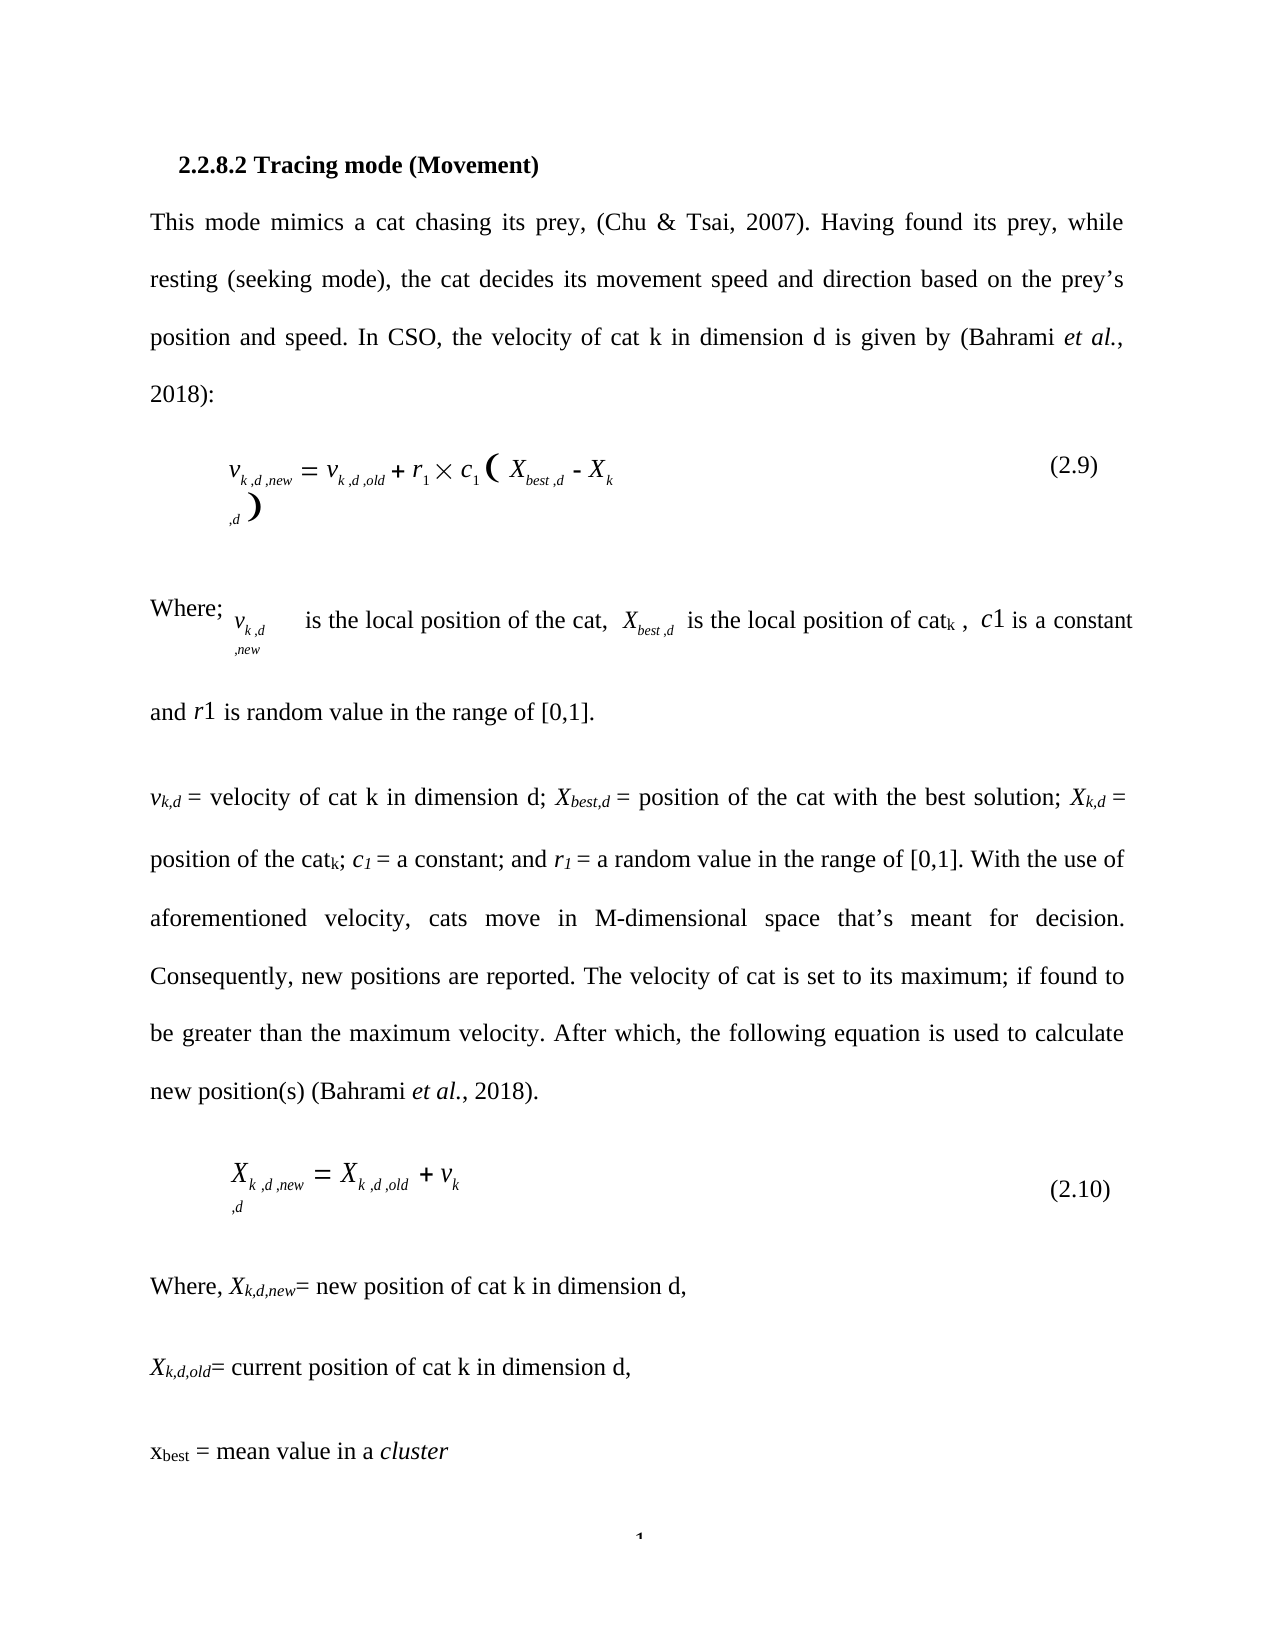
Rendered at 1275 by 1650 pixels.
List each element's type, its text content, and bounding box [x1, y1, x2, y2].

text (2.10) [1050, 1174, 1137, 1203]
subtitle Tracing mode (Movement) [178, 150, 1137, 179]
text Xk ,d ,new  Xk ,d ,old  vk ,d [231, 1155, 467, 1216]
text (2.9) [1050, 450, 1137, 478]
text is the local position of catk , [687, 605, 970, 636]
text vk ,d ,new  vk ,d ,old  r1  c1  Xbest ,d  Xk ,d  [229, 453, 625, 533]
text is the local position of the cat, [305, 605, 610, 634]
text Xk,d,old= current position of cat k in dimension d, xbest = mean value in a cluster [150, 1352, 632, 1467]
text c1 is a constant [981, 602, 1137, 634]
text 2018): [150, 379, 215, 408]
text This mode mimics a cat chasing its prey, (Chu & Tsai, 2007). Having found its prey, while resting (seeking mode), the cat decides its movement speed and direction based on the prey’s position and speed. In CSO, the velocity of cat k in dimension d is given by (Bahrami et al., [150, 207, 1126, 351]
text Where; [150, 593, 223, 622]
text vk,d = velocity of cat k in dimension d; Xbest,d = position of the cat with the best solution; Xk,d = position of the catk; c1 = a constant; and r1 = a random value in the range of [0,1]. With the use of aforementioned velocity, cats move in M-dimensional space that’s meant for decision. Consequently, new positions are reported. The velocity of cat is set to its maximum; if found to be greater than the maximum velocity. After which, the following equation is used to calculate new position(s) (Bahrami et al., 2018). [150, 782, 1126, 1105]
text and r1 is random value in the range of [0,1]. [150, 695, 1137, 726]
text Where, Xk,d,new= new position of cat k in dimension d, [150, 1271, 1137, 1302]
text vk ,d ,new [234, 605, 293, 658]
text Xbest ,d [623, 605, 675, 641]
